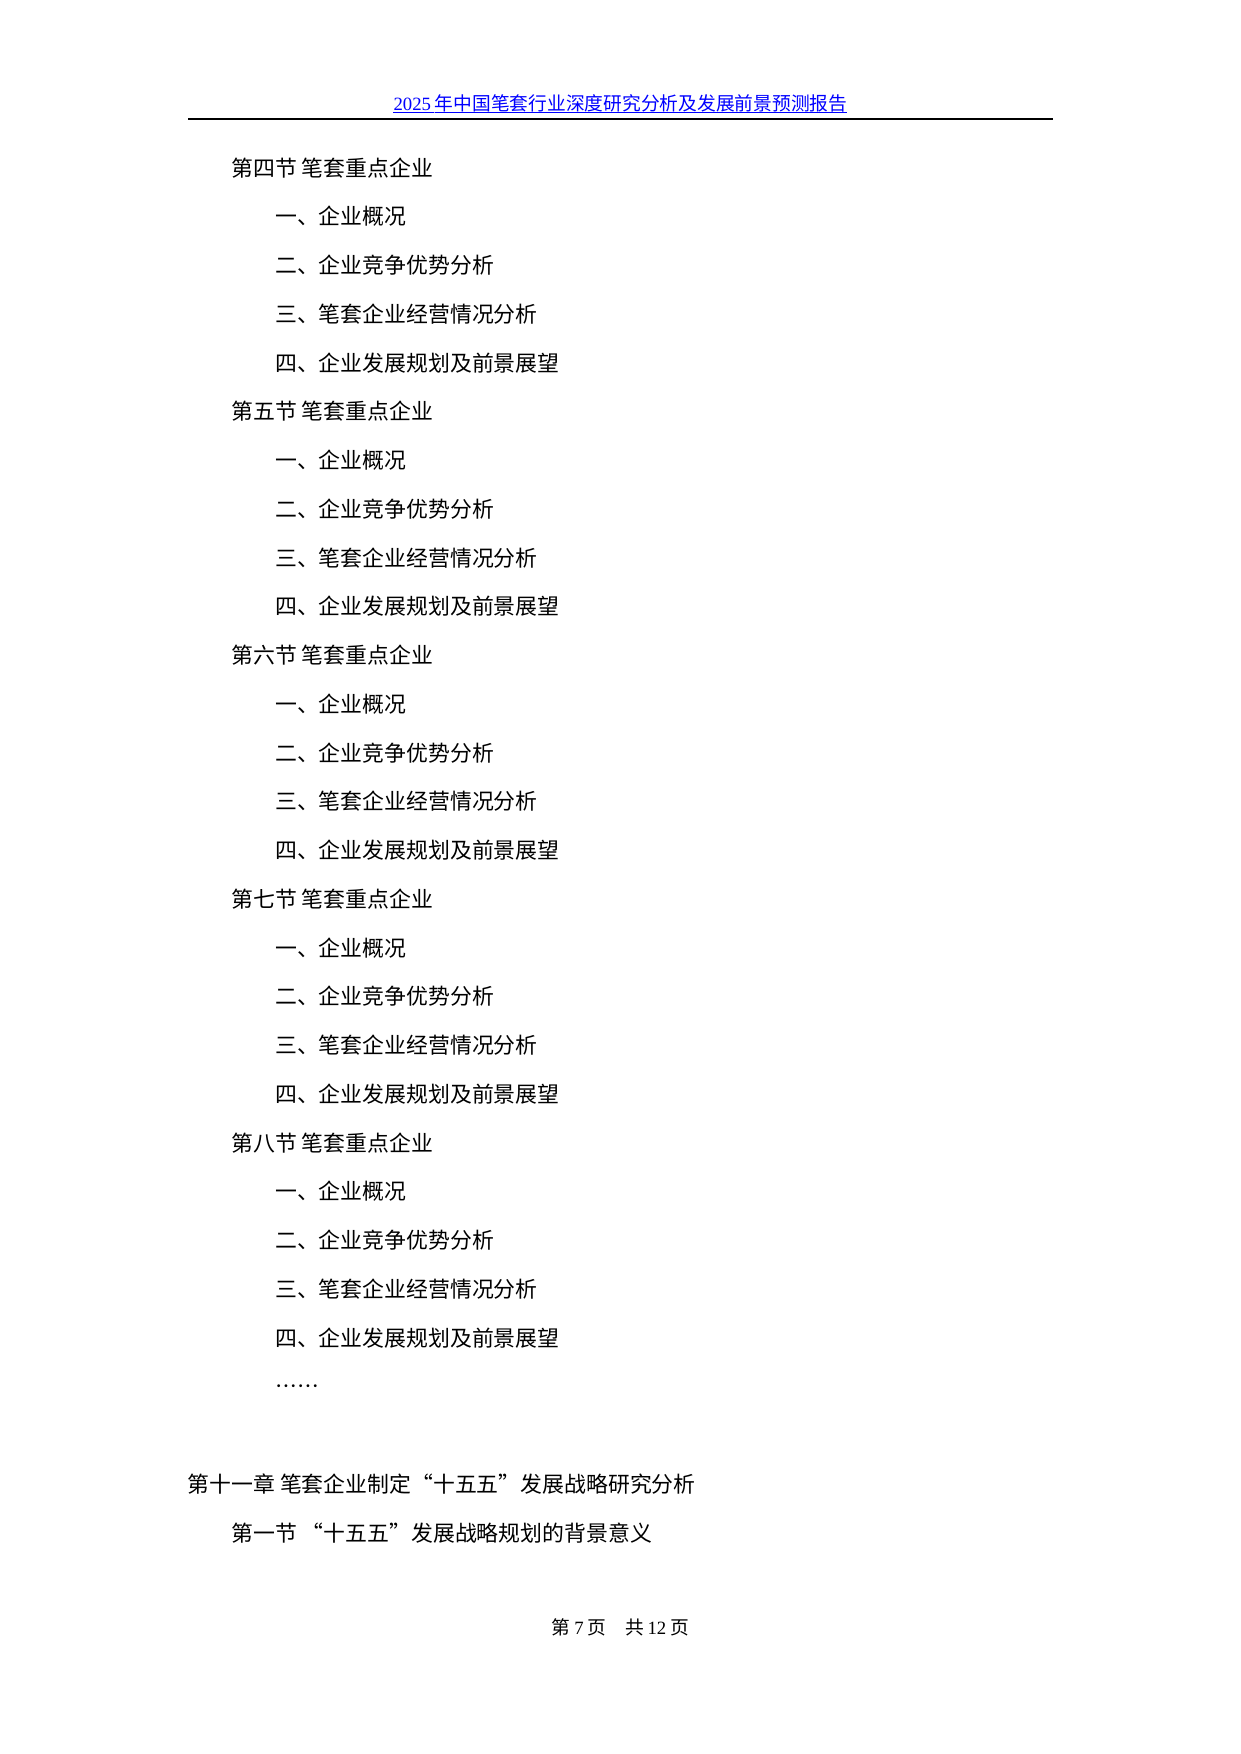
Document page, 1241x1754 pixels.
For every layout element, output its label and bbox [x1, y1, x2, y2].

text [187, 150, 1053, 1548]
